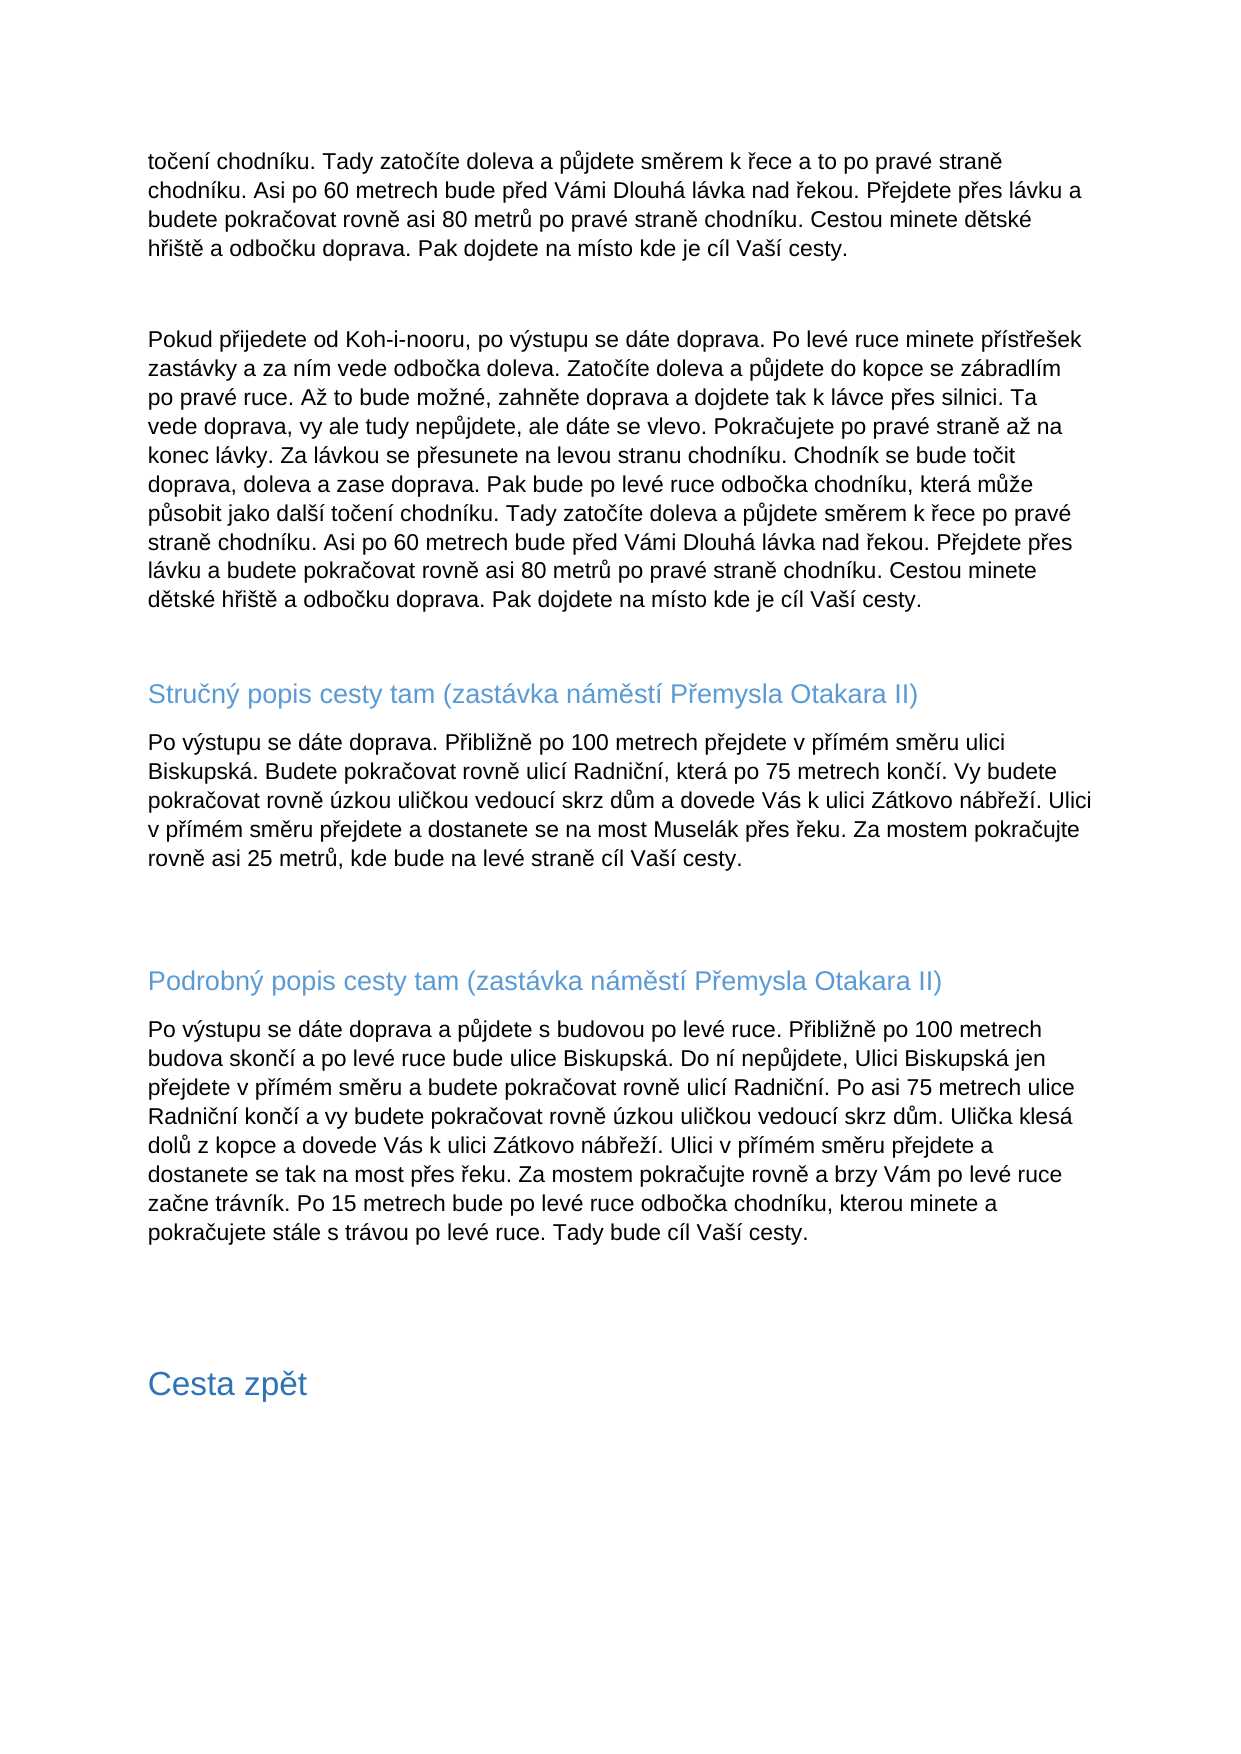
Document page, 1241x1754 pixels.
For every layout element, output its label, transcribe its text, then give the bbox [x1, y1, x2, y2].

subtitle Podrobný popis cesty tam (zastávka náměstí Přemysla Otakara II) [148, 965, 1093, 996]
text Po výstupu se dáte doprava. Přibližně po 100 metrech přejdete v přímém směru ulici Biskupská. Budete pokračovat rovně ulicí Radniční, která po 75 metrech končí. Vy budete pokračovat rovně úzkou uličkou vedoucí skrz dům a dovede Vás k ulici Zátkovo nábřeží. Ulici v přímém směru přejdete a dostanete se na most Muselák přes řeku. Za mostem pokračujte rovně asi 25 metrů, kde bude na levé straně cíl Vaší cesty. [148, 729, 1093, 871]
subtitle Cesta zpět [148, 1364, 1093, 1403]
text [148, 148, 1093, 261]
subtitle Stručný popis cesty tam (zastávka náměstí Přemysla Otakara II) [148, 678, 1093, 709]
text Po výstupu se dáte doprava a půjdete s budovou po levé ruce. Přibližně po 100 metrech budova skončí a po levé ruce bude ulice Biskupská. Do ní nepůjdete, Ulici Biskupská jen přejdete v přímém směru a budete pokračovat rovně ulicí Radniční. Po asi 75 metrech ulice Radniční končí a vy budete pokračovat rovně úzkou uličkou vedoucí skrz dům. Ulička klesá dolů z kopce a dovede Vás k ulici Zátkovo nábřeží. Ulici v přímém směru přejdete a dostanete se tak na most přes řeku. Za mostem pokračujte rovně a brzy Vám po levé ruce začne trávník. Po 15 metrech bude po levé ruce odbočka chodníku, kterou minete a pokračujete stále s trávou po levé ruce. Tady bude cíl Vaší cesty. [148, 1016, 1093, 1245]
text Pokud přijedete od Koh-i-nooru, po výstupu se dáte doprava. Po levé ruce minete přístřešek zastávky a za ním vede odbočka doleva. Zatočíte doleva a půjdete do kopce se zábradlím po pravé ruce. Až to bude možné, zahněte doprava a dojdete tak k lávce přes silnici. Ta vede doprava, vy ale tudy nepůjdete, ale dáte se vlevo. Pokračujete po pravé straně až na konec lávky. Za lávkou se přesunete na levou stranu chodníku. Chodník se bude točit doprava, doleva a zase doprava. Pak bude po levé ruce odbočka chodníku, která může působit jako další točení chodníku. Tady zatočíte doleva a půjdete směrem k řece po pravé straně chodníku. Asi po 60 metrech bude před Vámi Dlouhá lávka nad řekou. Přejdete přes lávku a budete pokračovat rovně asi 80 metrů po pravé straně chodníku. Cestou minete dětské hřiště a odbočku doprava. Pak dojdete na místo kde je cíl Vaší cesty. [148, 326, 1093, 613]
